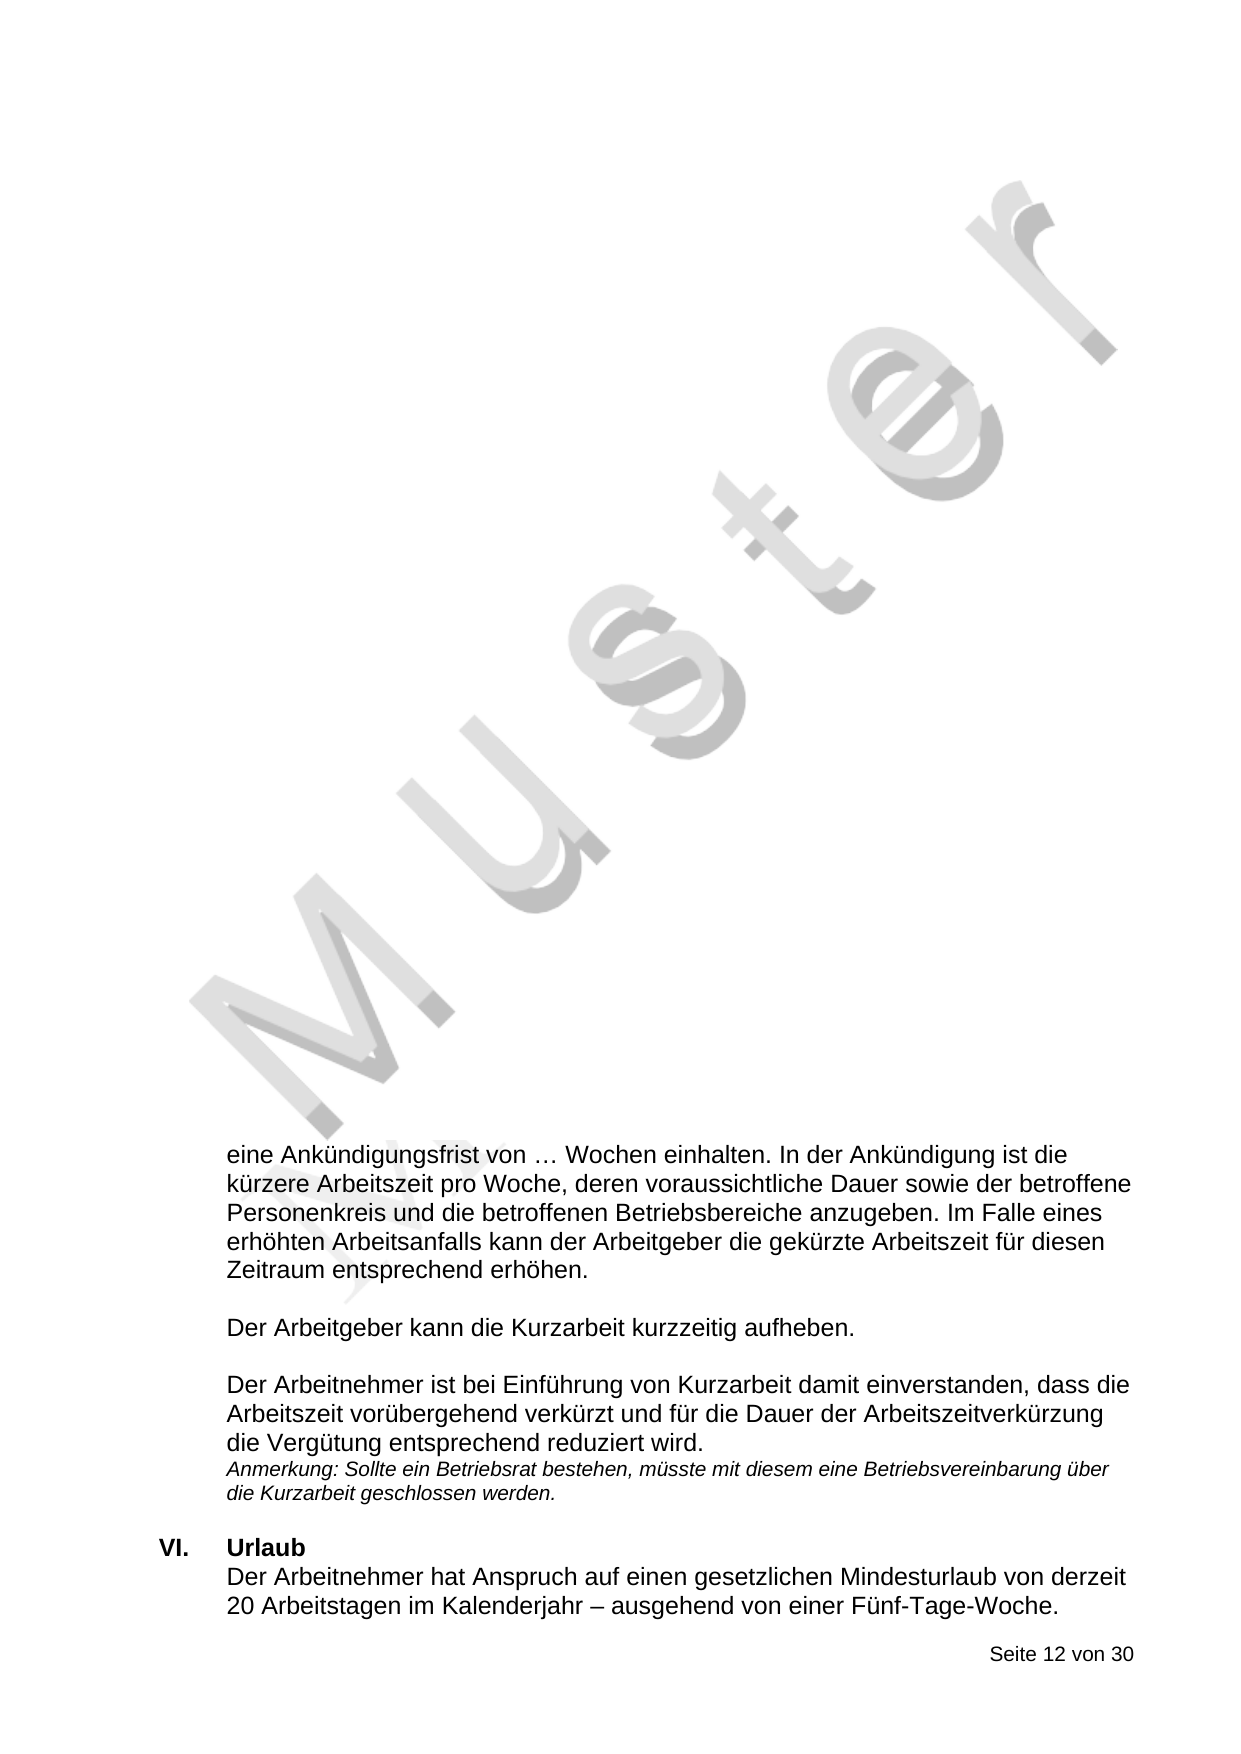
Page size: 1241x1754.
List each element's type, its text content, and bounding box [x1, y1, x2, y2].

text Anmerkung: Sollte ein Betriebsrat bestehen, müsste mit diesem eine Betriebsvereinbarung über die Kurzarbeit geschlossen werden. [226, 1456, 1134, 1504]
text Der Arbeitgeber ist berechtigt, einseitig Kurzarbeit gegenüber dem Arbeitnehmer anzuordnen, wenn ein erheblicher Arbeitsausfall vorliegt, der auf wirtschaftlichen Gründen oder einem unabwendbaren Ereignis beruht und der Arbeitsausfall der Arbeitsverwaltung angezeigt ist (derzeit Paragrafen 95 ff. SGB III). Er sollte dabei eine Ankündigungsfrist von … Wochen einhalten. In der Ankündigung ist die kürzere Arbeitszeit pro Woche, deren voraussichtliche Dauer sowie der betroffene Personenkreis und die betroffenen Betriebsbereiche anzugeben. Im Falle eines erhöhten Arbeitsanfalls kann der Arbeitgeber die gekürzte Arbeitszeit für diesen Zeitraum entsprechend erhöhen. [226, 1140, 1134, 1284]
text Der Arbeitgeber kann die Kurzarbeit kurzzeitig aufheben. [226, 1313, 1134, 1341]
text Der Arbeitnehmer hat Anspruch auf einen gesetzlichen Mindesturlaub von derzeit 20 Arbeitstagen im Kalenderjahr – ausgehend von einer Fünf-Tage-Woche. [226, 1562, 1134, 1619]
list Urlaub [189, 1533, 1134, 1562]
text Der Arbeitnehmer ist bei Einführung von Kurzarbeit damit einverstanden, dass die Arbeitszeit vorübergehend verkürzt und für die Dauer der Arbeitszeitverkürzung die Vergütung entsprechend reduziert wird. [226, 1370, 1134, 1456]
